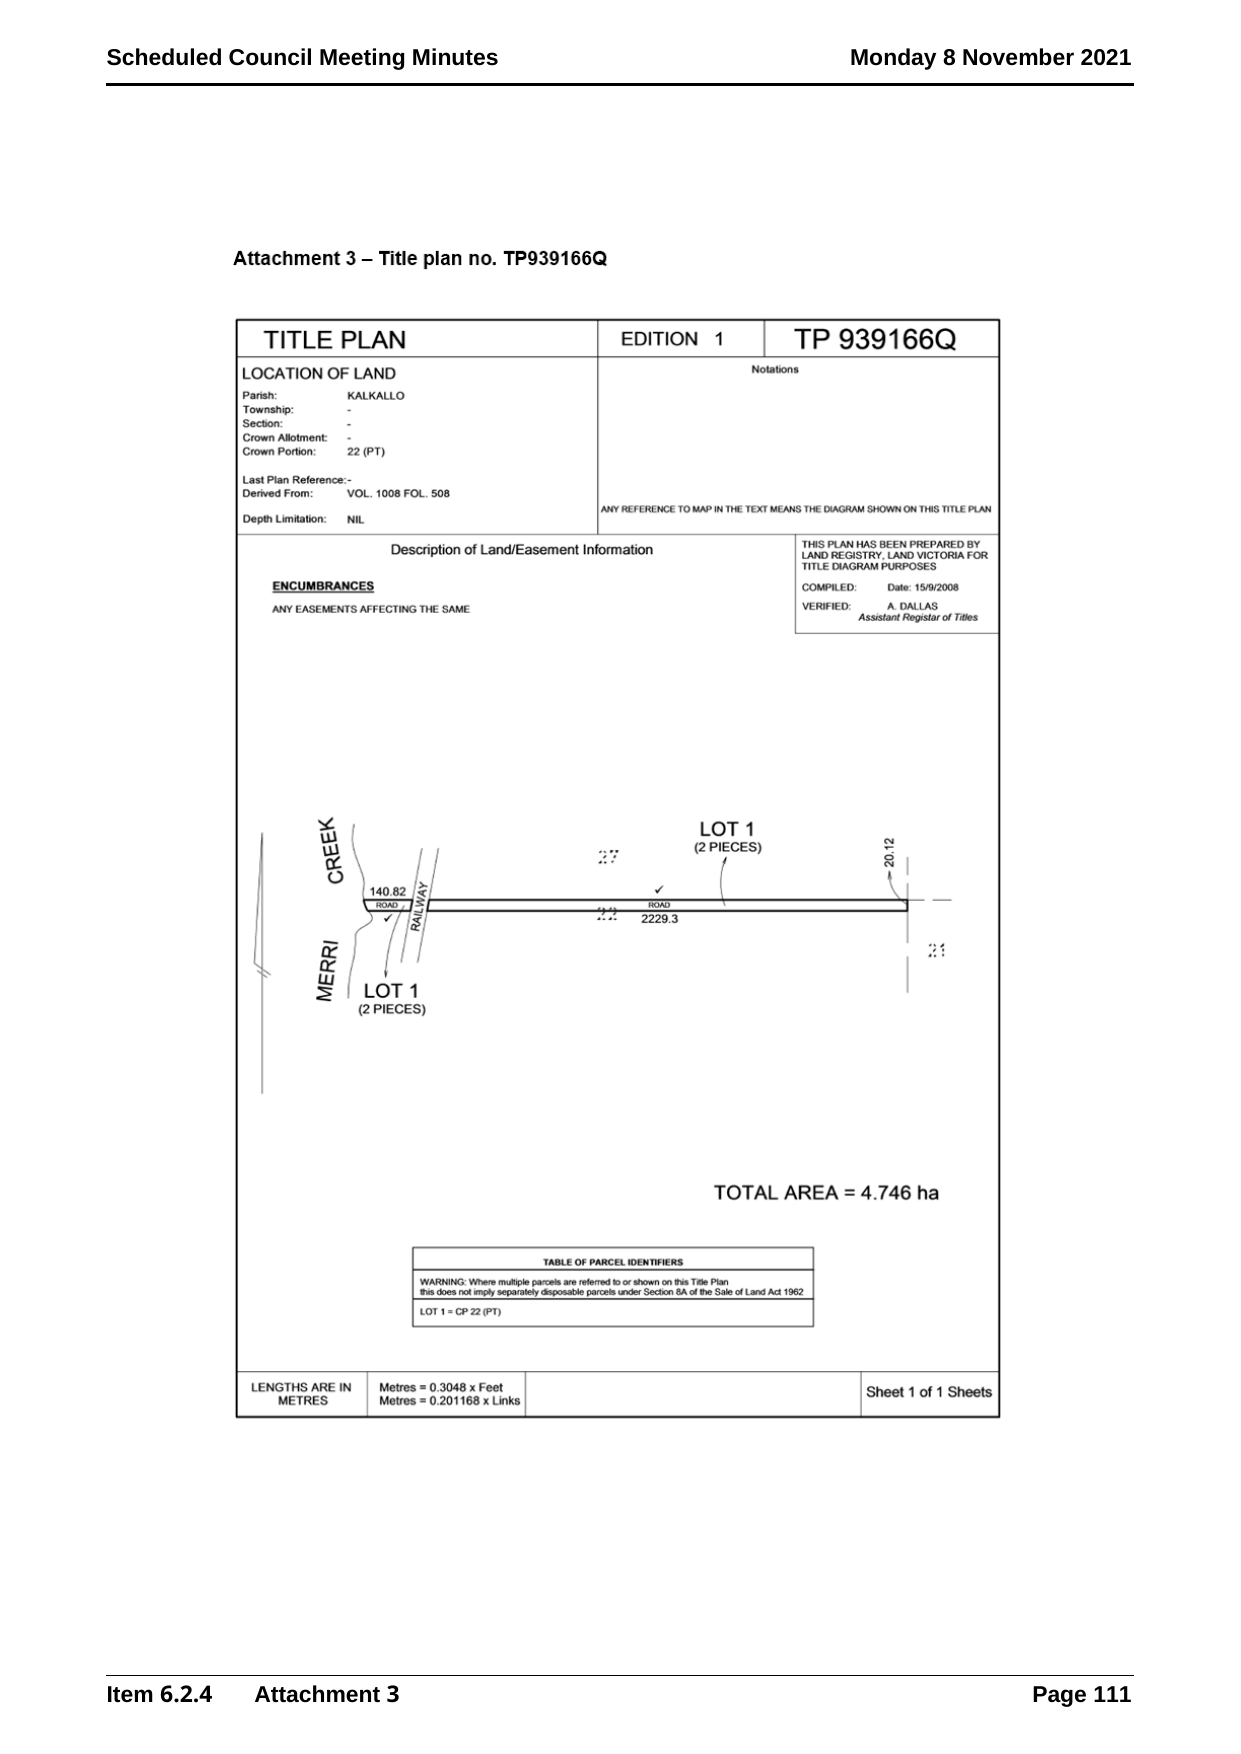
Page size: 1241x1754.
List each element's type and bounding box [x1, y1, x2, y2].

picture [110, 125, 1130, 1578]
